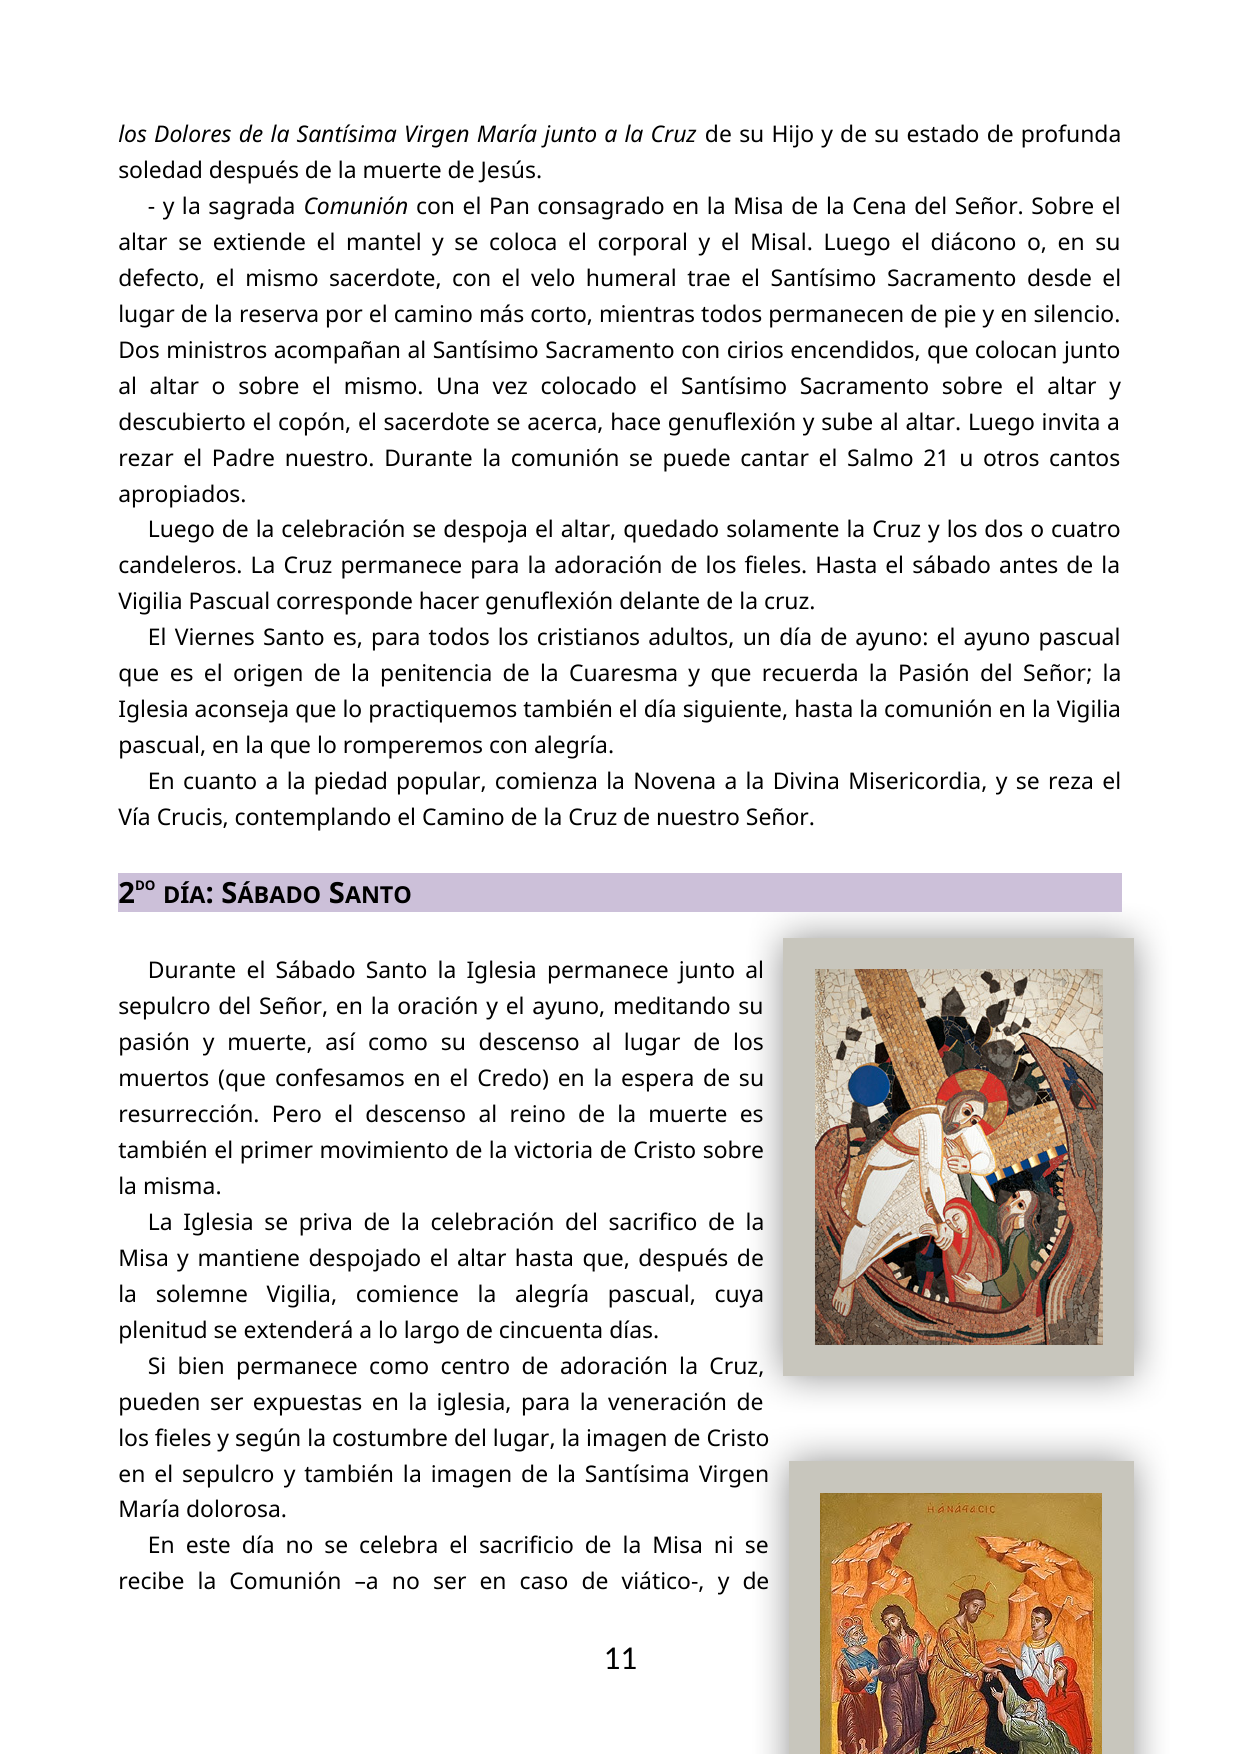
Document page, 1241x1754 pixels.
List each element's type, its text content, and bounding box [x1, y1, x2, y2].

picture [815, 1201, 1103, 1206]
text 2do día: Sábado Santo [118, 873, 1122, 912]
text Durante el Sábado Santo la Iglesia permanece junto al sepulcro del Señor, en la oración y el ayuno, meditando su pasión y muerte, así como su descenso al lugar de los muertos (que confesamos en el Credo) en la espera de su resurrección. Pero el descenso al reino de la muerte es también el primer movimiento de la victoria de Cristo sobre la misma. [118, 954, 1122, 1201]
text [118, 118, 1122, 185]
text El Viernes Santo es, para todos los cristianos adultos, un día de ayuno: el ayuno pascual que es el origen de la penitencia de la Cuaresma y que recuerda la Pasión del Señor; la Iglesia aconseja que lo practiquemos también el día siguiente, hasta la comunión en la Vigilia pascual, en la que lo romperemos con alegría. [118, 621, 1122, 760]
text Si bien permanece como centro de adoración la Cruz, pueden ser expuestas en la iglesia, para la veneración de los fieles y según la costumbre del lugar, la imagen de Cristo en el sepulcro y también la imagen de la Santísima Virgen María dolorosa. [118, 1350, 1122, 1525]
picture [820, 1597, 1102, 1754]
text Luego de la celebración se despoja el altar, quedado solamente la Cruz y los dos o cuatro candeleros. La Cruz permanece para la adoración de los fieles. Hasta el sábado antes de la Vigilia Pascual corresponde hacer genuflexión delante de la cruz. [118, 513, 1122, 617]
text La Iglesia se priva de la celebración del sacrifico de la Misa y mantiene despojado el altar hasta que, después de la solemne Vigilia, comience la alegría pascual, cuya plenitud se extenderá a lo largo de cincuenta días. [118, 1206, 1122, 1345]
text En cuanto a la piedad popular, comienza la Novena a la Divina Misericordia, y se reza el Vía Crucis, contemplando el Camino de la Cruz de nuestro Señor. [118, 765, 1122, 832]
picture [820, 1525, 1102, 1529]
text - y la sagrada Comunión con el Pan consagrado en la Misa de la Cena del Señor. Sobre el altar se extiende el mantel y se coloca el corporal y el Misal. Luego el diácono o, en su defecto, el mismo sacerdote, con el velo humeral trae el Santísimo Sacramento desde el lugar de la reserva por el camino más corto, mientras todos permanecen de pie y en silencio. Dos ministros acompañan al Santísimo Sacramento con cirios encendidos, que colocan junto al altar o sobre el mismo. Una vez colocado el Santísimo Sacramento sobre el altar y descubierto el copón, el sacerdote se acerca, hace genuflexión y sube al altar. Luego invita a rezar el Padre nuestro. Durante la comunión se puede cantar el Salmo 21 u otros cantos apropiados. [118, 190, 1122, 509]
